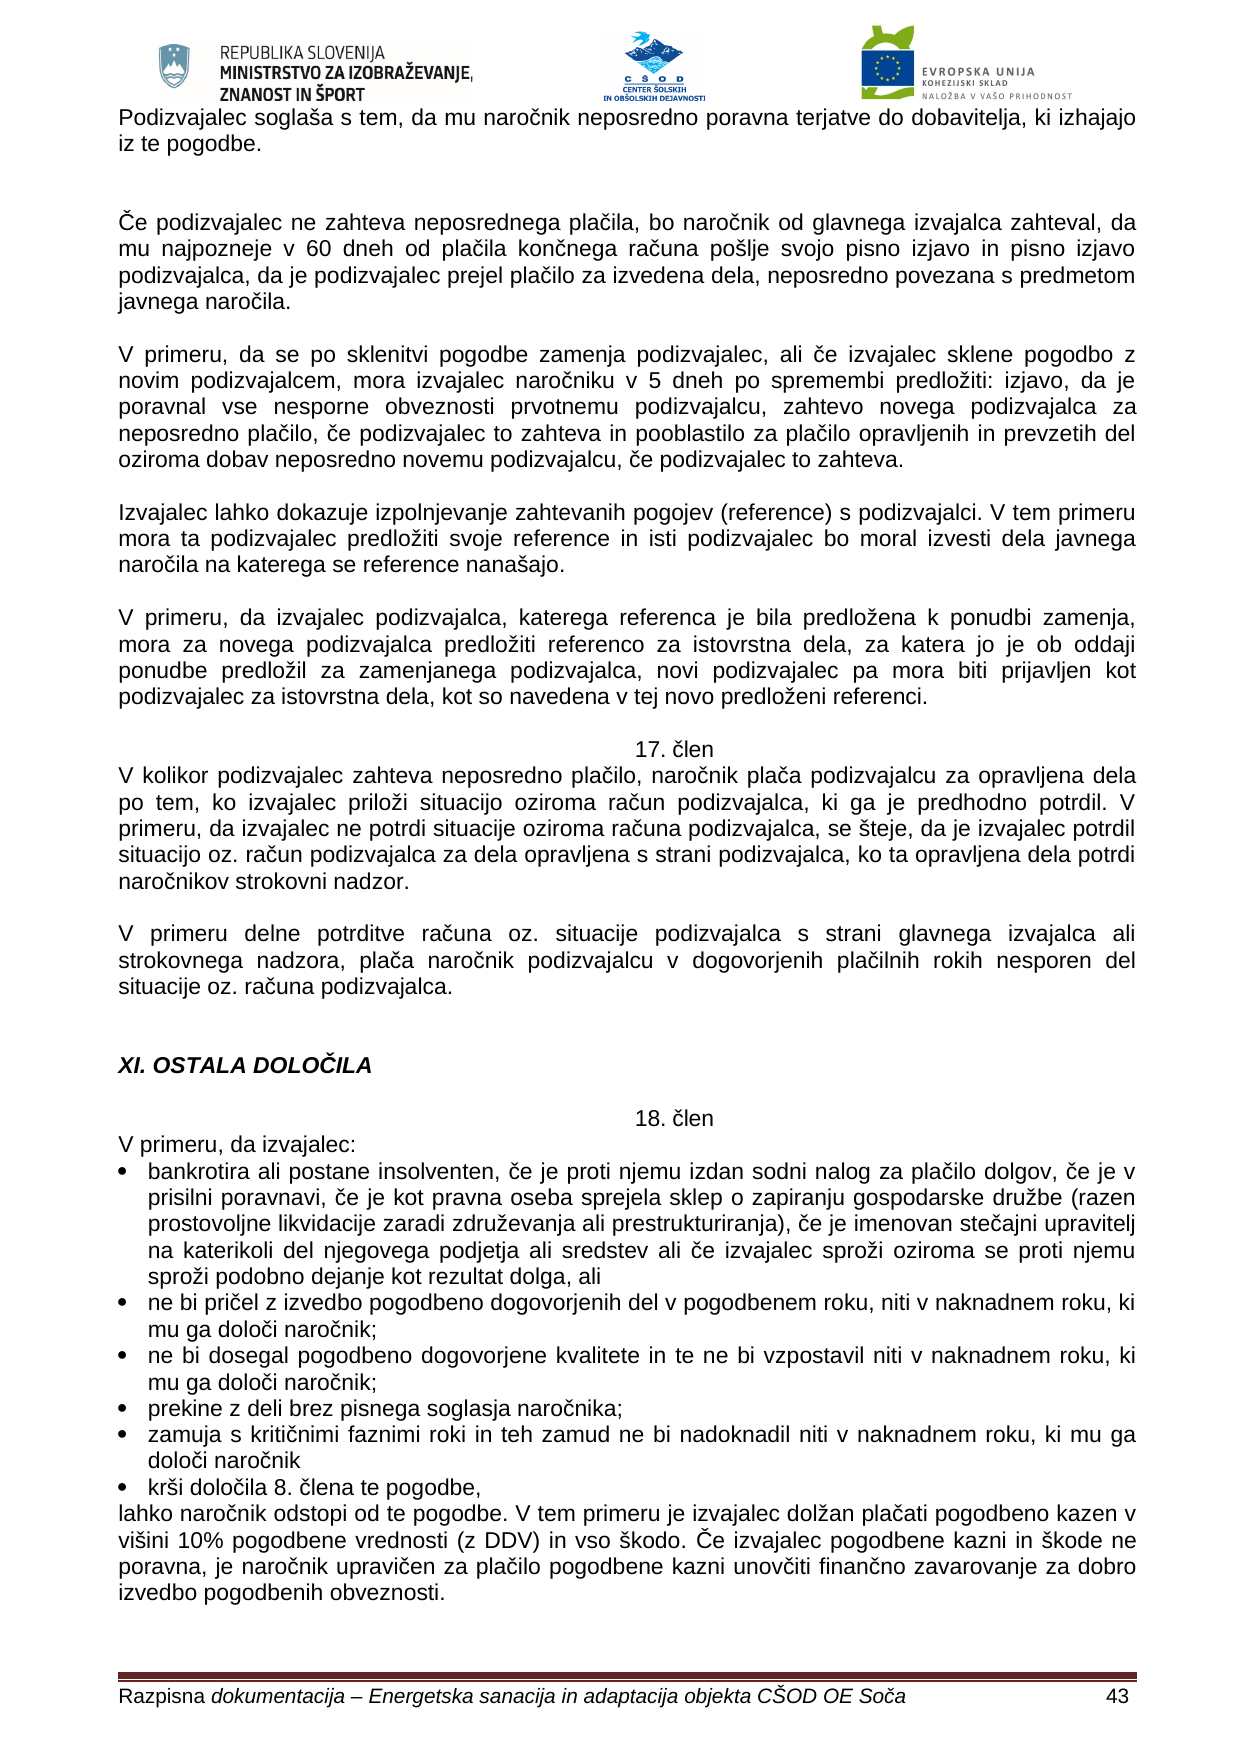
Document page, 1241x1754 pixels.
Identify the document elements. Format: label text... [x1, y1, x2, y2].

list prekine z deli brez pisnega soglasja naročnika; [118, 1395, 1137, 1421]
list XI. OSTALA DOLOČILA [118, 1052, 1137, 1078]
list Podizvajalec soglaša s tem, da mu naročnik neposredno poravna terjatve do dobavitelja, ki izhajajo iz te pogodbe. [118, 103, 1137, 156]
list Če podizvajalec ne zahteva neposrednega plačila, bo naročnik od glavnega izvajalca zahteval, da mu najpozneje v 60 dneh od plačila končnega računa pošlje svojo pisno izjavo in pisno izjavo podizvajalca, da je podizvajalec prejel plačilo za izvedena dela, neposredno povezana s predmetom javnega naročila. [118, 209, 1137, 314]
list člen [212, 1105, 1137, 1131]
text V kolikor podizvajalec zahteva neposredno plačilo, naročnik plača podizvajalcu za opravljena dela po tem, ko izvajalec priloži situacijo oziroma račun podizvajalca, ki ga je predhodno potrdil. V primeru, da izvajalec ne potrdi situacije oziroma računa podizvajalca, se šteje, da je izvajalec potrdil situacijo oz. račun podizvajalca za dela opravljena s strani podizvajalca, ko ta opravljena dela potrdi naročnikov strokovni nadzor. [118, 762, 1137, 894]
list ne bi pričel z izvedbo pogodbeno dogovorjenih del v pogodbenem roku, niti v naknadnem roku, ki mu ga določi naročnik; [118, 1289, 1137, 1342]
list bankrotira ali postane insolventen, če je proti njemu izdan sodni nalog za plačilo dolgov, če je v prisilni poravnavi, če je kot pravna oseba sprejela sklep o zapiranju gospodarske družbe (razen prostovoljne likvidacije zaradi združevanja ali prestrukturiranja), če je imenovan stečajni upravitelj na katerikoli del njegovega podjetja ali sredstev ali če izvajalec sproži oziroma se proti njemu sproži podobno dejanje kot rezultat dolga, ali [118, 1158, 1137, 1289]
list V primeru, da izvajalec: [118, 1131, 1137, 1158]
picture [603, 31, 706, 101]
list krši določila 8. člena te pogodbe, [118, 1474, 1137, 1500]
list V primeru, da se po sklenitvi pogodbe zamenja podizvajalec, ali če izvajalec sklene pogodbo z novim podizvajalcem, mora izvajalec naročniku v 5 dneh po spremembi predložiti: izjavo, da je poravnal vse nesporne obveznosti prvotnemu podizvajalcu, zahtevo novega podizvajalca za neposredno plačilo, če podizvajalec to zahteva in pooblastilo za plačilo opravljenih in prevzetih del oziroma dobav neposredno novemu podizvajalcu, če podizvajalec to zahteva. [118, 341, 1137, 472]
picture [858, 21, 1074, 101]
list V primeru delne potrditve računa oz. situacije podizvajalca s strani glavnega izvajalca ali strokovnega nadzora, plača naročnik podizvajalcu v dogovorjenih plačilnih rokih nesporen del situacije oz. računa podizvajalca. [118, 920, 1137, 999]
text V primeru, da izvajalec podizvajalca, katerega referenca je bila predložena k ponudbi zamenja, mora za novega podizvajalca predložiti referenco za istovrstna dela, za katera jo je ob oddaji ponudbe predložil za zamenjanega podizvajalca, novi podizvajalec pa mora biti prijavljen kot podizvajalec za istovrstna dela, kot so navedena v tej novo predloženi referenci. [118, 604, 1137, 709]
text lahko naročnik odstopi od te pogodbe. V tem primeru je izvajalec dolžan plačati pogodbeno kazen v višini 10% pogodbene vrednosti (z DDV) in vso škodo. Če izvajalec pogodbene kazni in škode ne poravna, je naročnik upravičen za plačilo pogodbene kazni unovčiti finančno zavarovanje za dobro izvedbo pogodbenih obveznosti. [118, 1500, 1137, 1606]
list ne bi dosegal pogodbeno dogovorjene kvalitete in te ne bi vzpostavil niti v naknadnem roku, ki mu ga določi naročnik; [118, 1342, 1137, 1395]
list zamuja s kritičnimi faznimi roki in teh zamud ne bi nadoknadil niti v naknadnem roku, ki mu ga določi naročnik [118, 1421, 1137, 1474]
list člen [212, 736, 1137, 762]
text Izvajalec lahko dokazuje izpolnjevanje zahtevanih pogojev (reference) s podizvajalci. V tem primeru mora ta podizvajalec predložiti svoje reference in isti podizvajalec bo moral izvesti dela javnega naročila na katerega se reference nanašajo. [118, 499, 1137, 578]
picture [158, 44, 473, 101]
